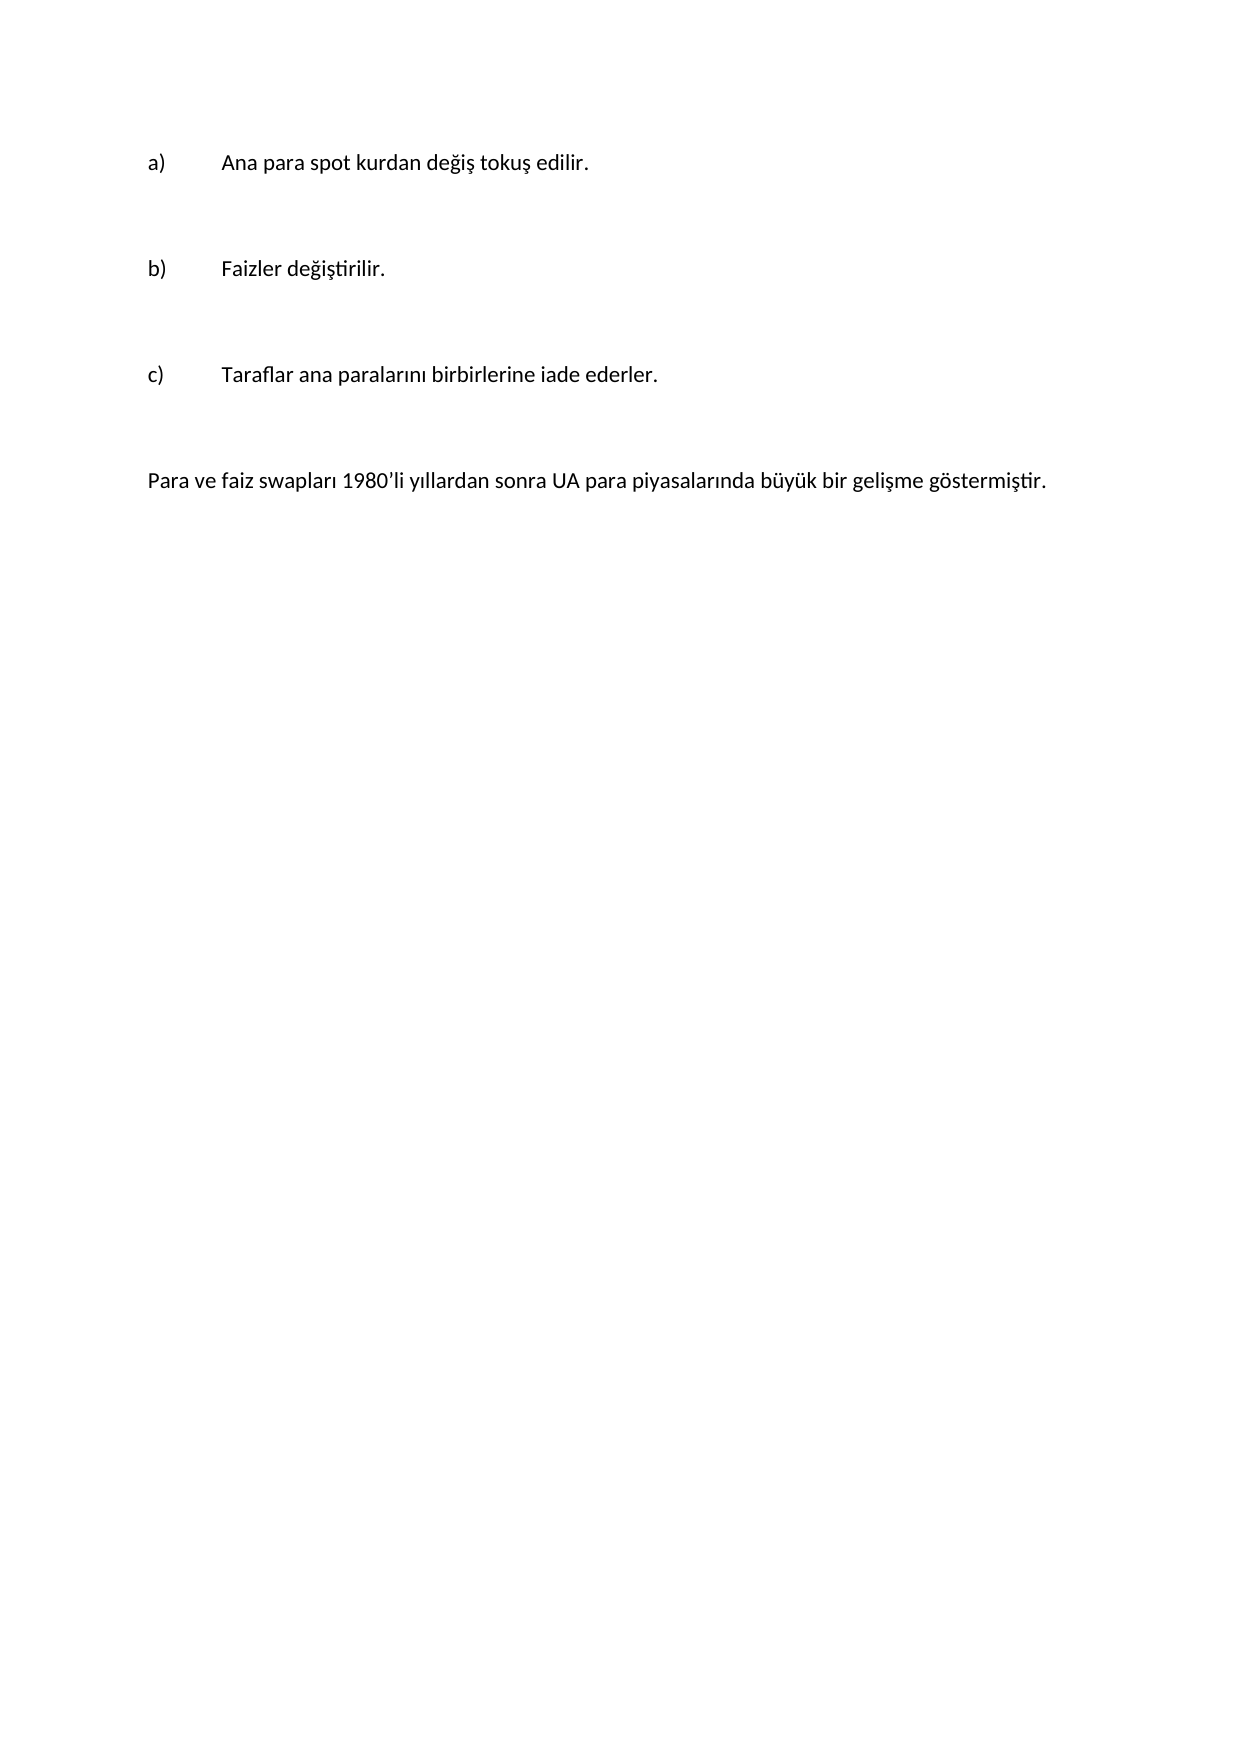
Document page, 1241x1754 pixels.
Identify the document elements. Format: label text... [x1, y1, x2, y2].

text Para ve faiz swapları 1980’li yıllardan sonra UA para piyasalarında büyük bir gelişme göstermiştir. [148, 466, 1093, 494]
text a) Ana para spot kurdan değiş tokuş edilir. [148, 148, 1093, 176]
text c) Taraflar ana paralarını birbirlerine iade ederler. [148, 360, 1093, 388]
text b) Faizler değiştirilir. [148, 254, 1093, 282]
